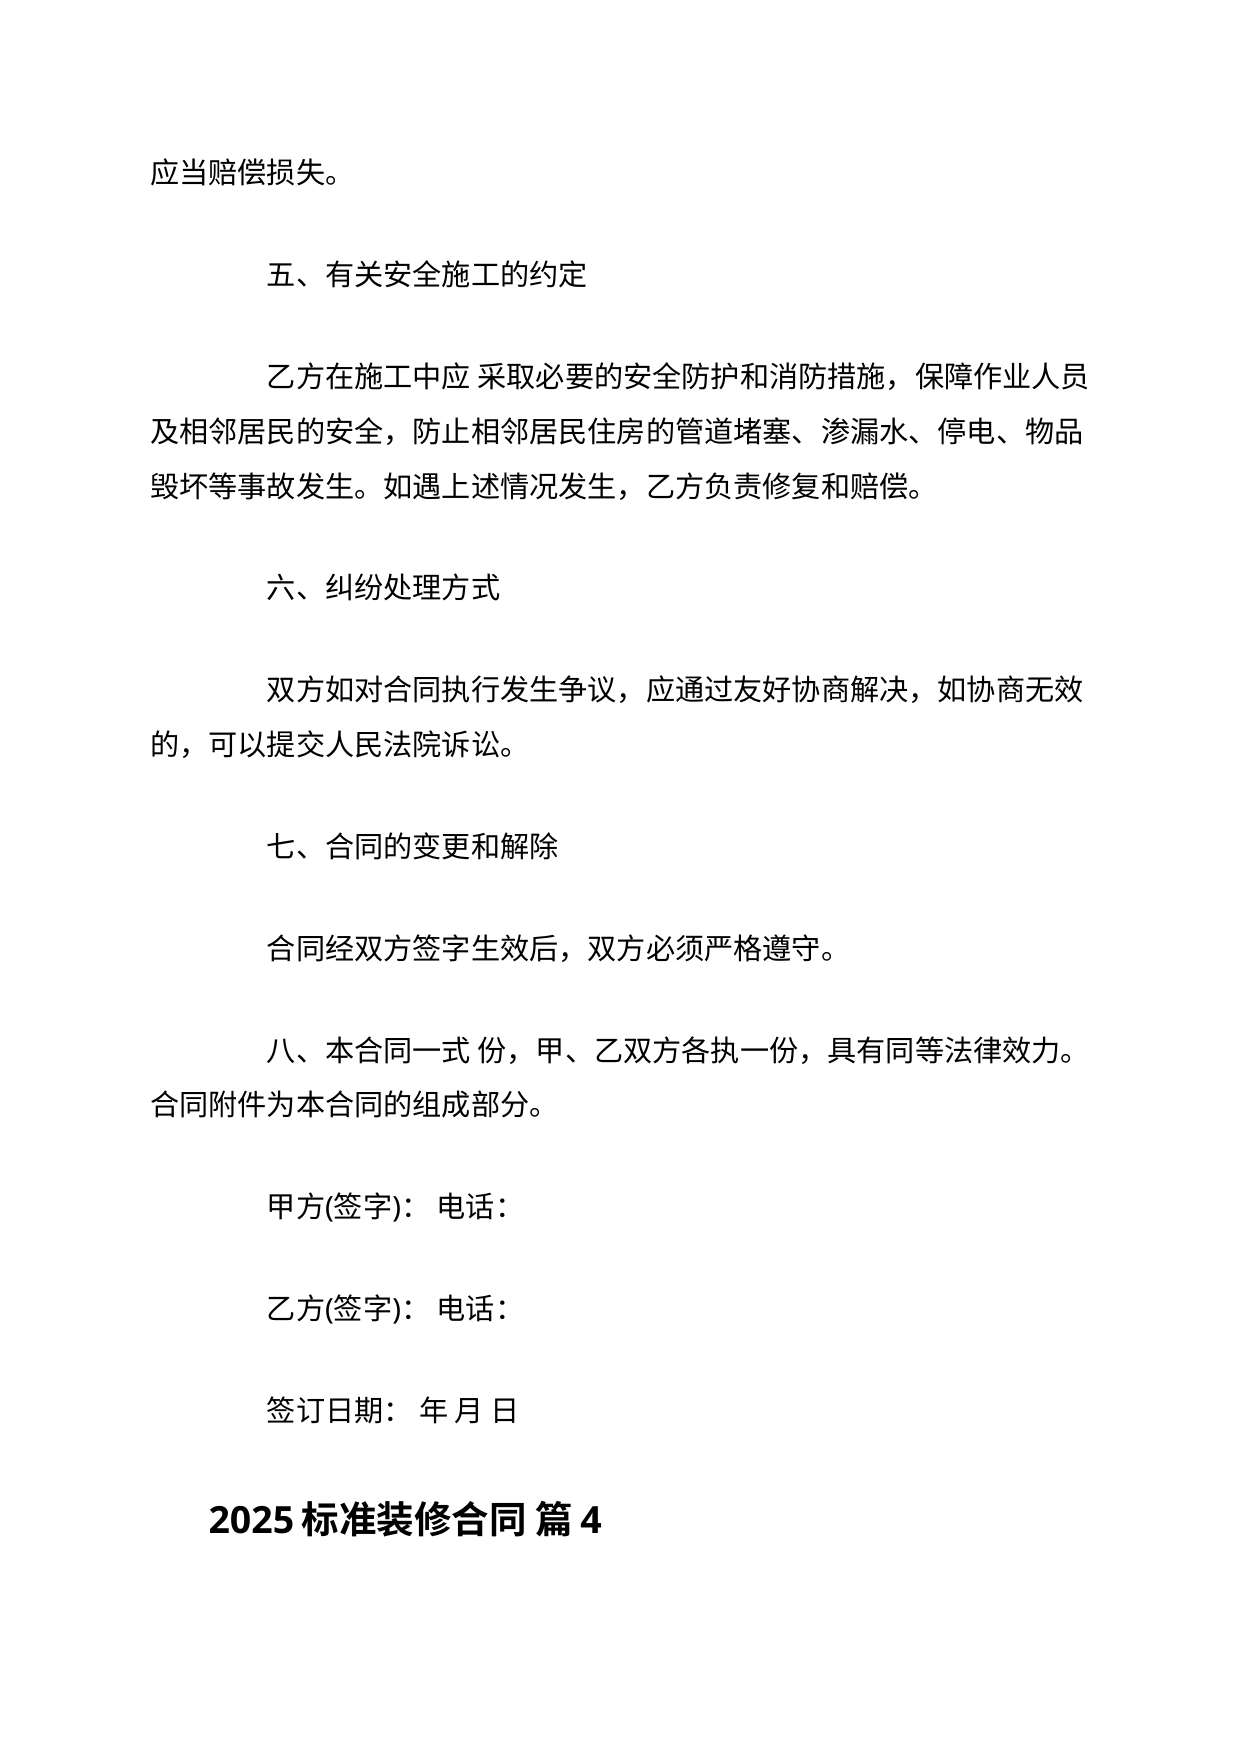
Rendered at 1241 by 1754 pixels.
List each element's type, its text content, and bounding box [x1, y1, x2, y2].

text 双方如对合同执行发生争议，应通过友好协商解决，如协商无效的，可以提交人民法院诉讼。 [150, 667, 1090, 764]
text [150, 150, 1090, 192]
text 签订日期： 年 月 日 [150, 1388, 1090, 1430]
text 合同经双方签字生效后，双方必须严格遵守。 [150, 925, 1090, 968]
text 五、有关安全施工的约定 [150, 252, 1090, 294]
text 乙方在施工中应 采取必要的安全防护和消防措施，保障作业人员及相邻居民的安全，防止相邻居民住房的管道堵塞、渗漏水、停电、物品毁坏等事故发生。如遇上述情况发生，乙方负责修复和赔偿。 [150, 353, 1090, 506]
text 六、纠纷处理方式 [150, 565, 1090, 607]
text 八、本合同一式 份，甲、乙双方各执一份，具有同等法律效力。 合同附件为本合同的组成部分。 [150, 1027, 1090, 1124]
text 乙方(签字)： 电话： [150, 1286, 1090, 1328]
text 2025标准装修合同 篇4 [150, 1489, 1090, 1544]
text 七、合同的变更和解除 [150, 823, 1090, 866]
text 甲方(签字)： 电话： [150, 1184, 1090, 1226]
